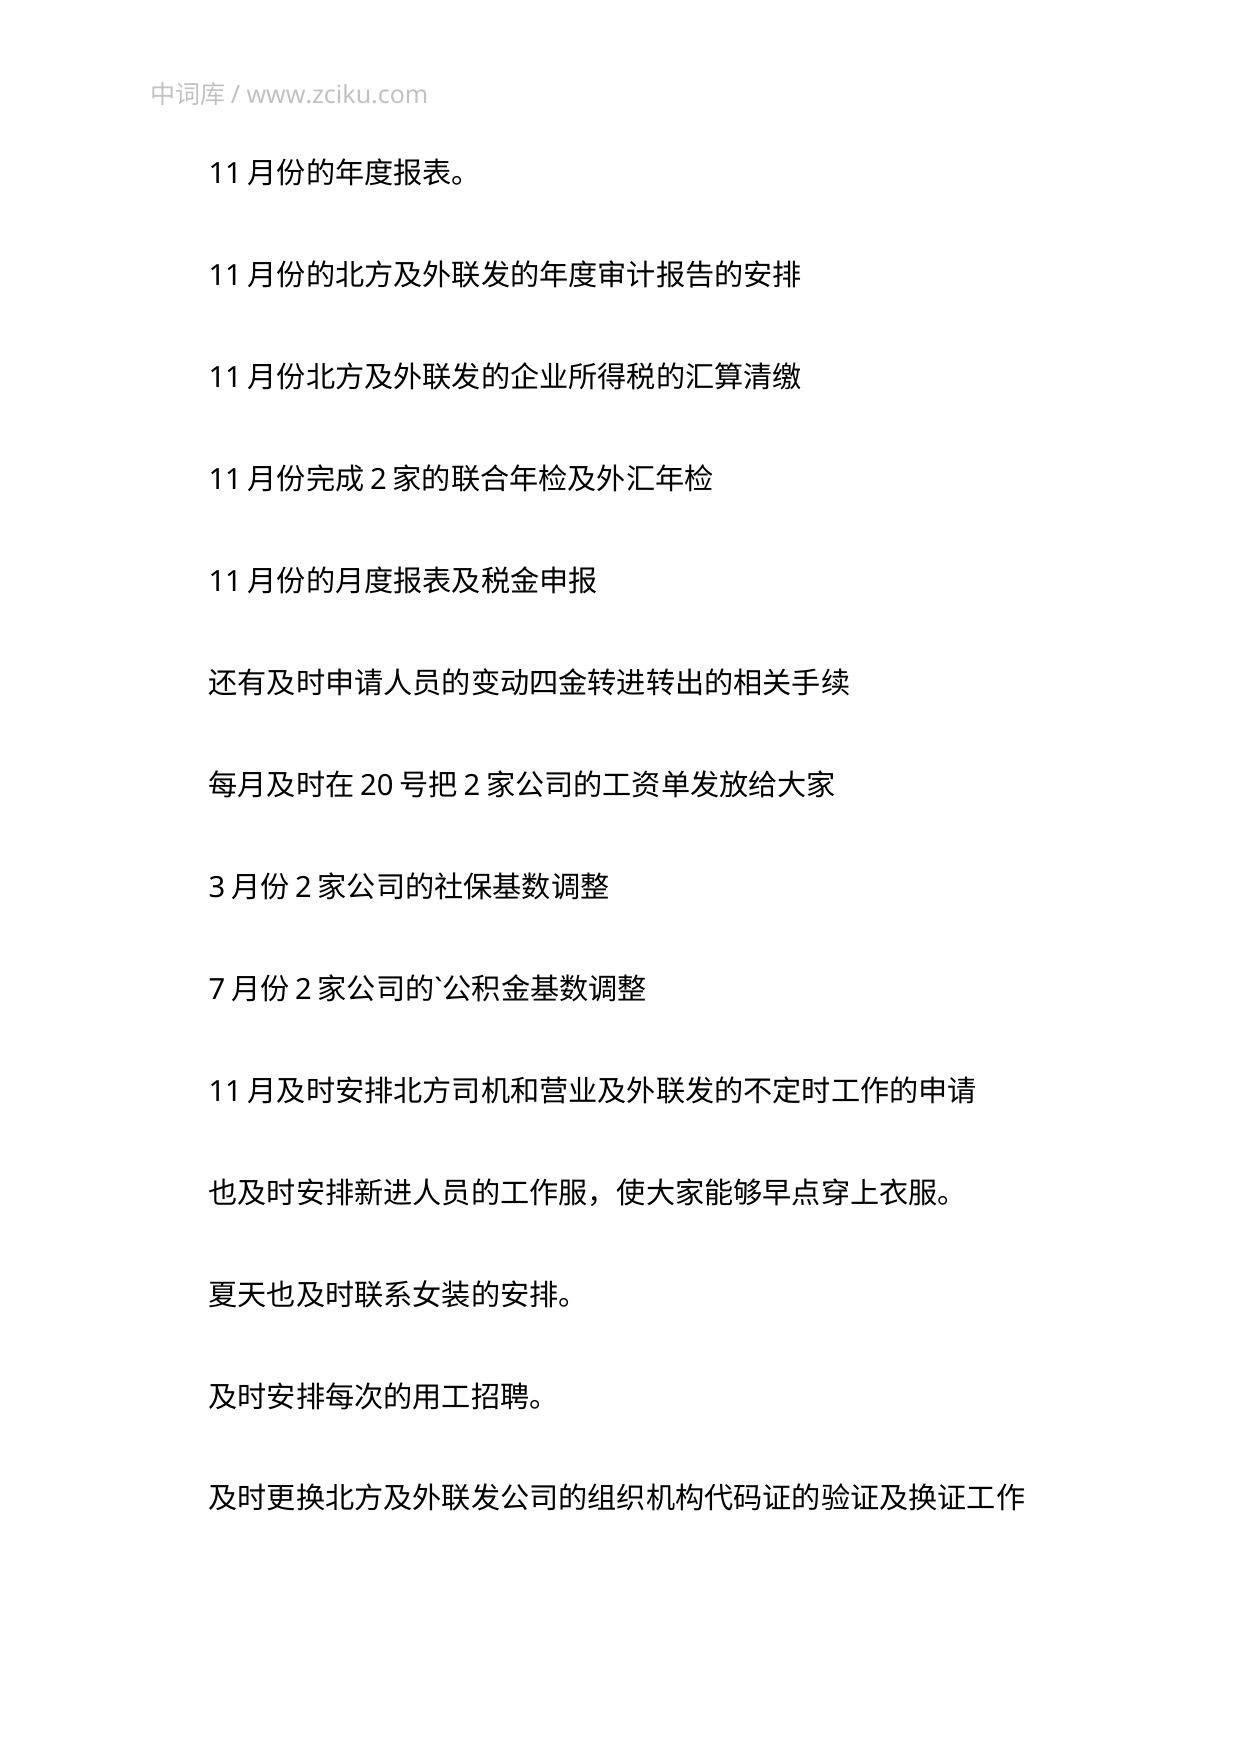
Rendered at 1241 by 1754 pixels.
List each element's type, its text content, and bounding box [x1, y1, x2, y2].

text 夏天也及时联系女装的安排。 [150, 1271, 1090, 1314]
text 7月份2家公司的`公积金基数调整 [150, 966, 1090, 1008]
text 11月份的年度报表。 [150, 150, 1090, 192]
text 也及时安排新进人员的工作服，使大家能够早点穿上衣服。 [150, 1169, 1090, 1212]
text 及时更换北方及外联发公司的组织机构代码证的验证及换证工作 [150, 1475, 1090, 1517]
text 每月及时在20号把2家公司的工资单发放给大家 [150, 762, 1090, 804]
text 还有及时申请人员的变动四金转进转出的相关手续 [150, 660, 1090, 702]
text 11月份完成2家的联合年检及外汇年检 [150, 456, 1090, 498]
text 11月及时安排北方司机和营业及外联发的不定时工作的申请 [150, 1068, 1090, 1110]
text 3月份2家公司的社保基数调整 [150, 864, 1090, 906]
text 11月份北方及外联发的企业所得税的汇算清缴 [150, 354, 1090, 396]
text 及时安排每次的用工招聘。 [150, 1373, 1090, 1415]
text 11月份的北方及外联发的年度审计报告的安排 [150, 252, 1090, 294]
text 11月份的月度报表及税金申报 [150, 558, 1090, 600]
